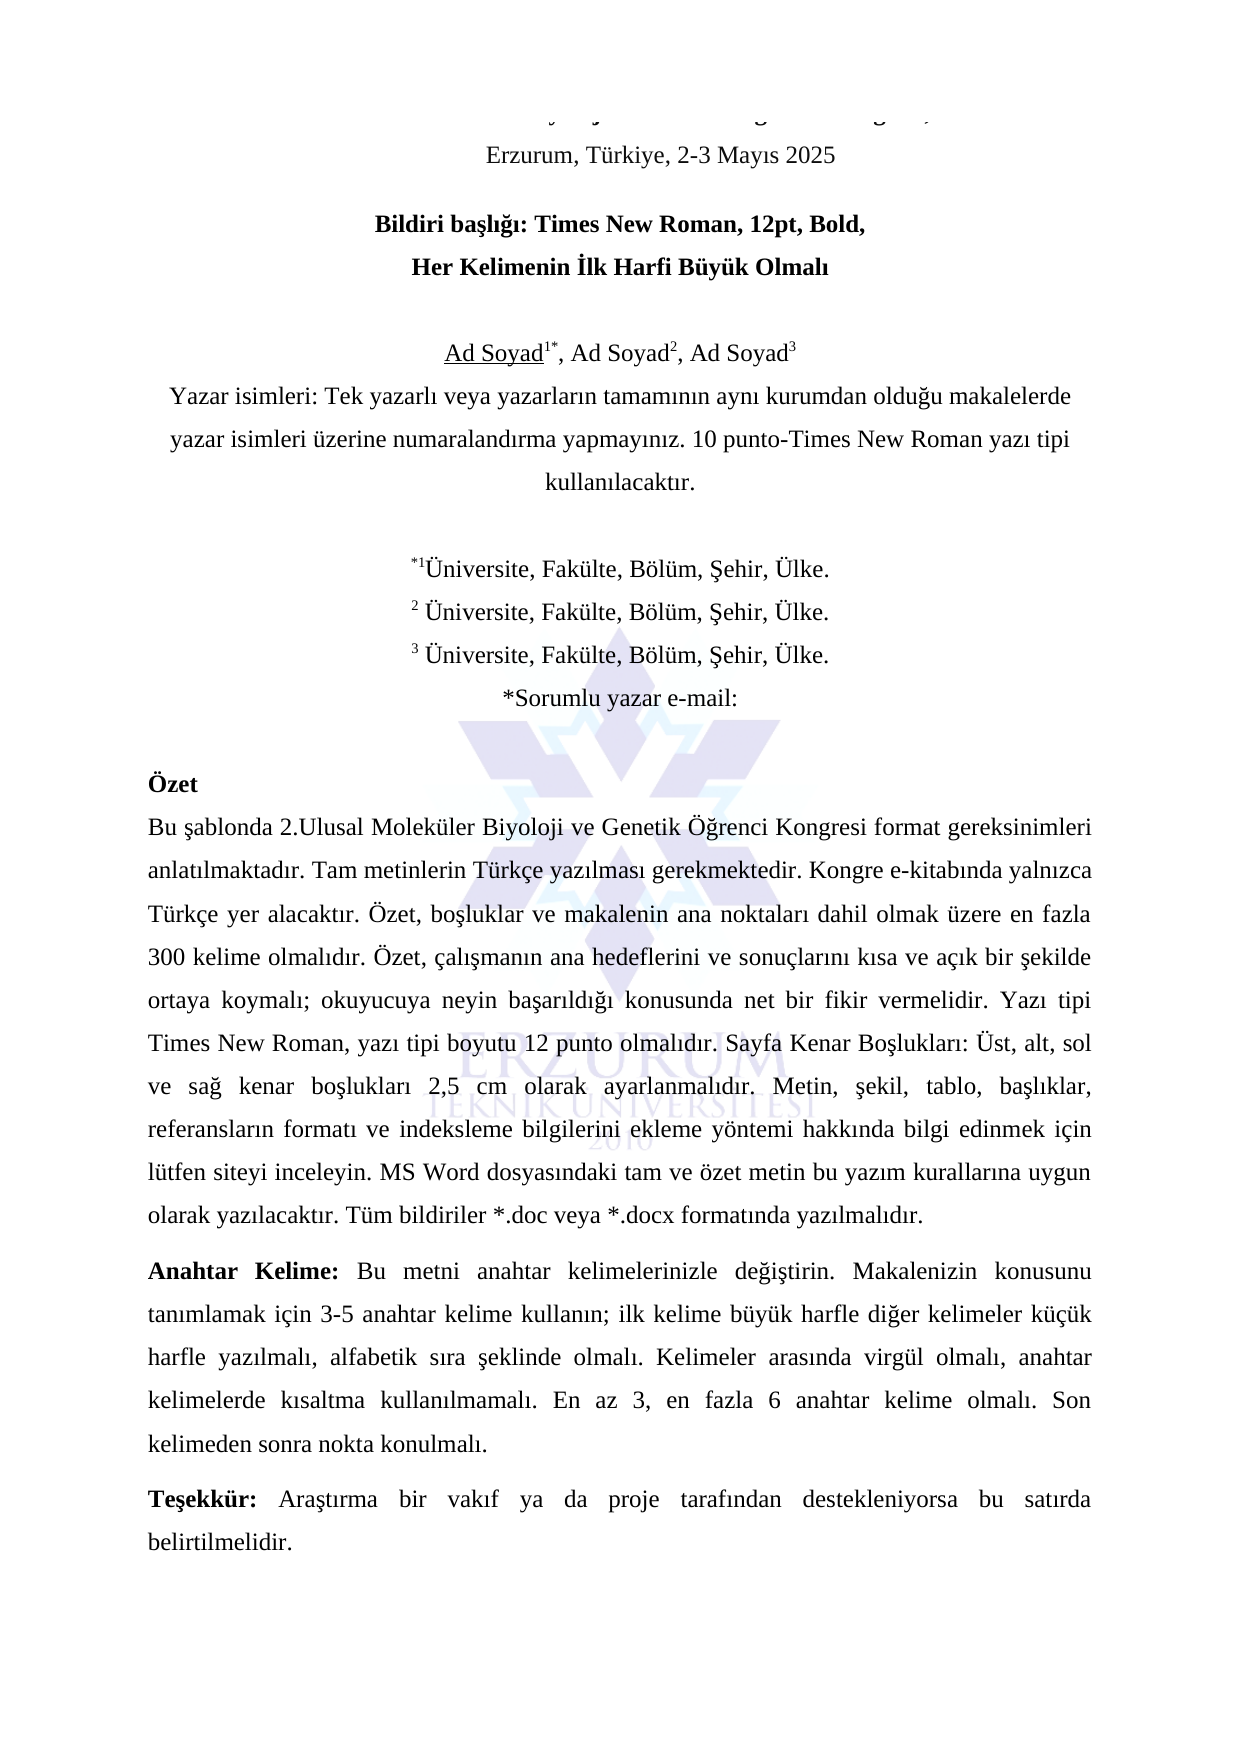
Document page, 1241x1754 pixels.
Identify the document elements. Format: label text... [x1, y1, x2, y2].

text Anahtar Kelime: Bu metni anahtar kelimelerinizle değiştirin. Makalenizin konusunu tanımlamak için 3-5 anahtar kelime kullanın; ilk kelime büyük harfle diğer kelimeler küçük harfle yazılmalı, alfabetik sıra şeklinde olmalı. Kelimeler arasında virgül olmalı, anahtar kelimelerde kısaltma kullanılmamalı. En az 3, en fazla 6 anahtar kelime olmalı. Son kelimeden sonra nokta konulmalı. [148, 1256, 1093, 1457]
text Bildiri başlığı: Times New Roman, 12pt, Bold, [148, 209, 1093, 237]
title Ad Soyad1*, Ad Soyad2, Ad Soyad3 [148, 338, 1093, 367]
text Teşekkür: Araştırma bir vakıf ya da proje tarafından destekleniyorsa bu satırda belirtilmelidir. [148, 1484, 1093, 1556]
title Yazar isimleri: Tek yazarlı veya yazarların tamamının aynı kurumdan olduğu makalelerde yazar isimleri üzerine numaralandırma yapmayınız. 10 punto-Times New Roman yazı tipi kullanılacaktır. [148, 381, 1093, 496]
text Her Kelimenin İlk Harfi Büyük Olmalı [148, 252, 1093, 281]
text *Sorumlu yazar e-mail: [148, 683, 1093, 712]
text 3 Üniversite, Fakülte, Bölüm, Şehir, Ülke. [148, 640, 1093, 669]
text Özet [148, 769, 1093, 798]
text 2 Üniversite, Fakülte, Bölüm, Şehir, Ülke. [148, 597, 1093, 626]
text *1Üniversite, Fakülte, Bölüm, Şehir, Ülke. [148, 554, 1093, 582]
text Bu şablonda 2.Ulusal Moleküler Biyoloji ve Genetik Öğrenci Kongresi format gereksinimleri anlatılmaktadır. Tam metinlerin Türkçe yazılması gerekmektedir. Kongre e-kitabında yalnızca Türkçe yer alacaktır. Özet, boşluklar ve makalenin ana noktaları dahil olmak üzere en fazla 300 kelime olmalıdır. Özet, çalışmanın ana hedeflerini ve sonuçlarını kısa ve açık bir şekilde ortaya koymalı; okuyucuya neyin başarıldığı konusunda net bir fikir vermelidir. Yazı tipi Times New Roman, yazı tipi boyutu 12 punto olmalıdır. Sayfa Kenar Boşlukları: Üst, alt, sol ve sağ kenar boşlukları 2,5 cm olarak ayarlanmalıdır. Metin, şekil, tablo, başlıklar, referansların formatı ve indeksleme bilgilerini ekleme yöntemi hakkında bilgi edinmek için lütfen siteyi inceleyin. MS Word dosyasındaki tam ve özet metin bu yazım kurallarına uygun olarak yazılacaktır. Tüm bildiriler *.doc veya *.docx formatında yazılmalıdır. [148, 812, 1093, 1229]
